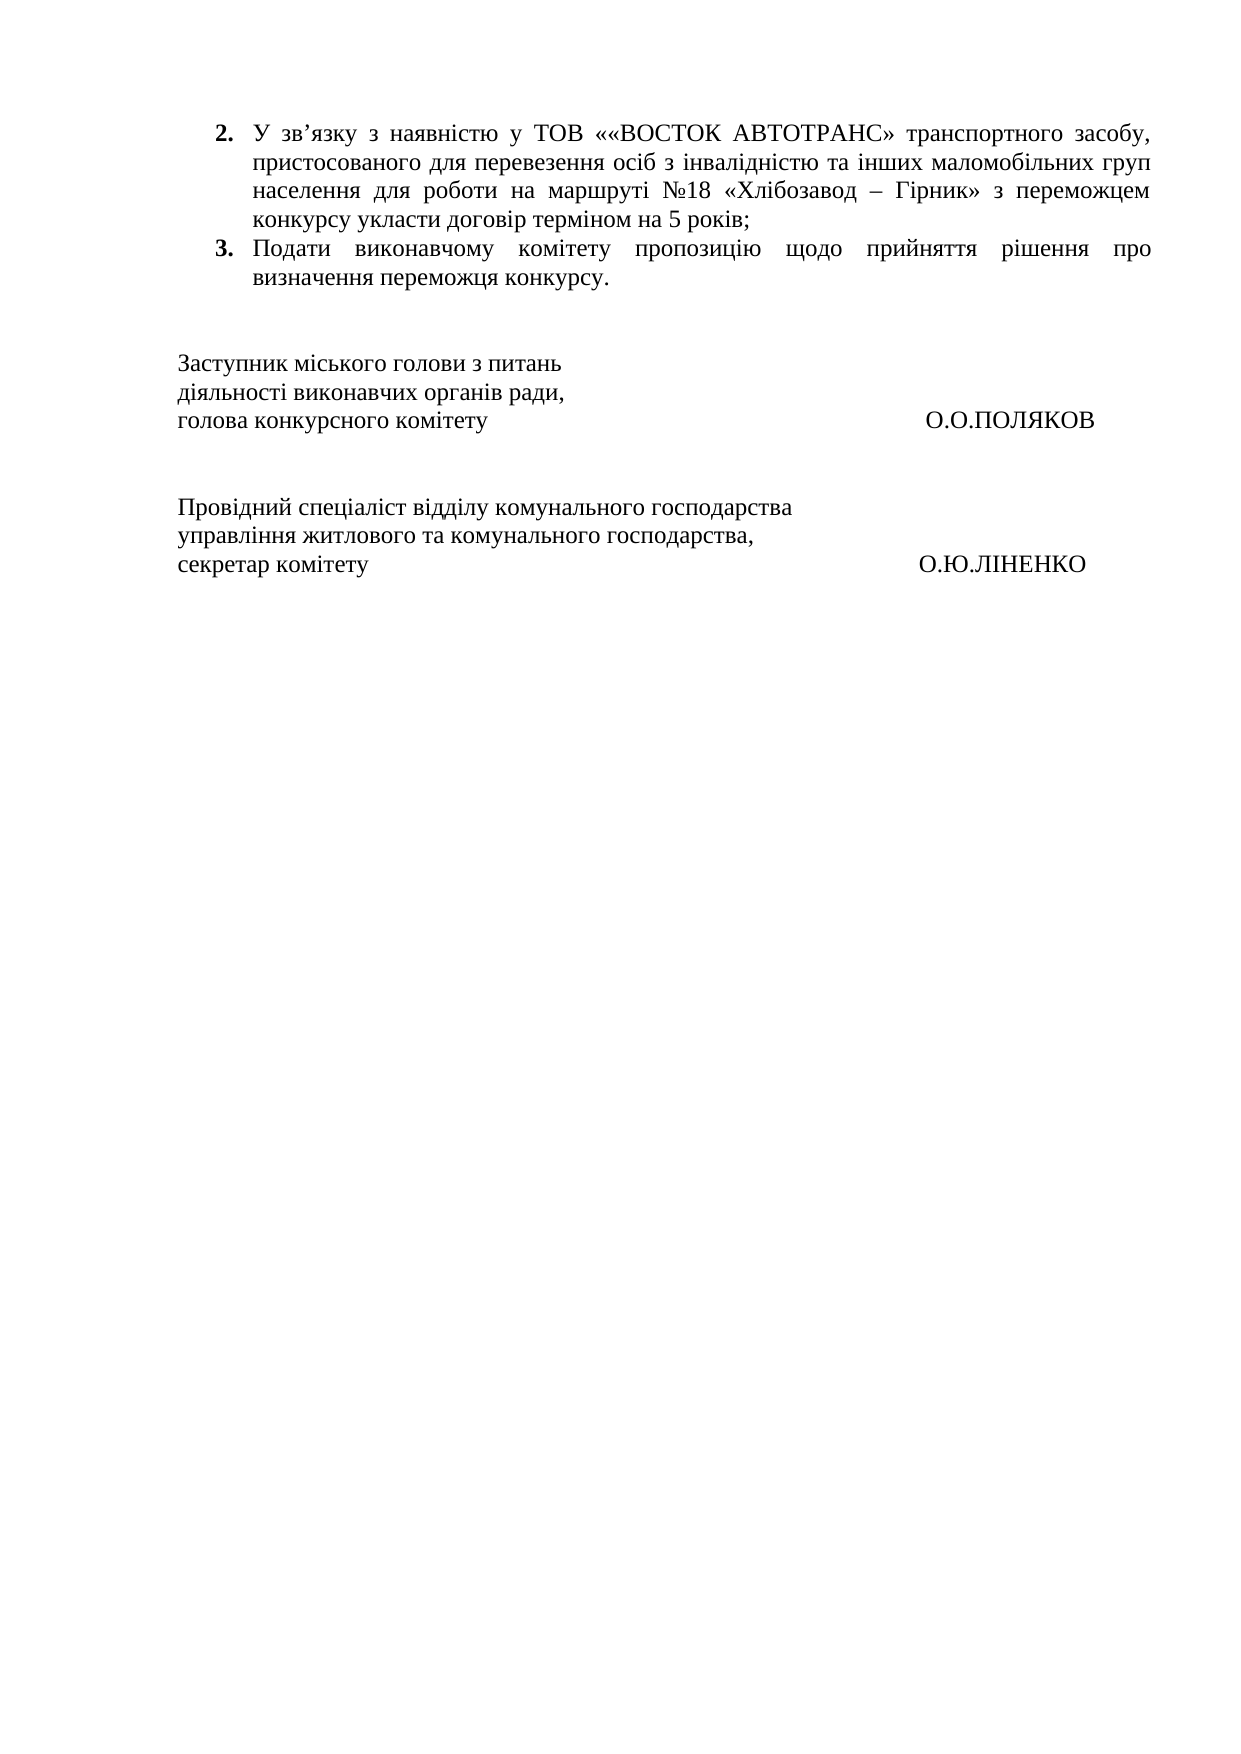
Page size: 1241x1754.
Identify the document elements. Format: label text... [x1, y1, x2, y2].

text Заступник міського голови з питань [177, 348, 1152, 377]
list У зв’язку з наявністю у ТОВ ««ВОСТОК АВТОТРАНС» транспортного засобу, пристосованого для перевезення осіб з інвалідністю та інших маломобільних груп населення для роботи на маршруті №18 «Хлібозавод – Гірник» з переможцем конкурсу укласти договір терміном на 5 років; [215, 118, 1152, 233]
text діяльності виконавчих органів ради, [177, 377, 1152, 406]
text секретар комітету О.Ю.ЛІНЕНКО [177, 549, 1152, 578]
list Подати виконавчому комітету пропозицію щодо прийняття рішення про визначення переможця конкурсу. [215, 233, 1152, 291]
text управління житлового та комунального господарства, [177, 521, 1152, 549]
text голова конкурсного комітету О.О.ПОЛЯКОВ [177, 406, 1152, 434]
text Провідний спеціаліст відділу комунального господарства [177, 492, 1152, 521]
